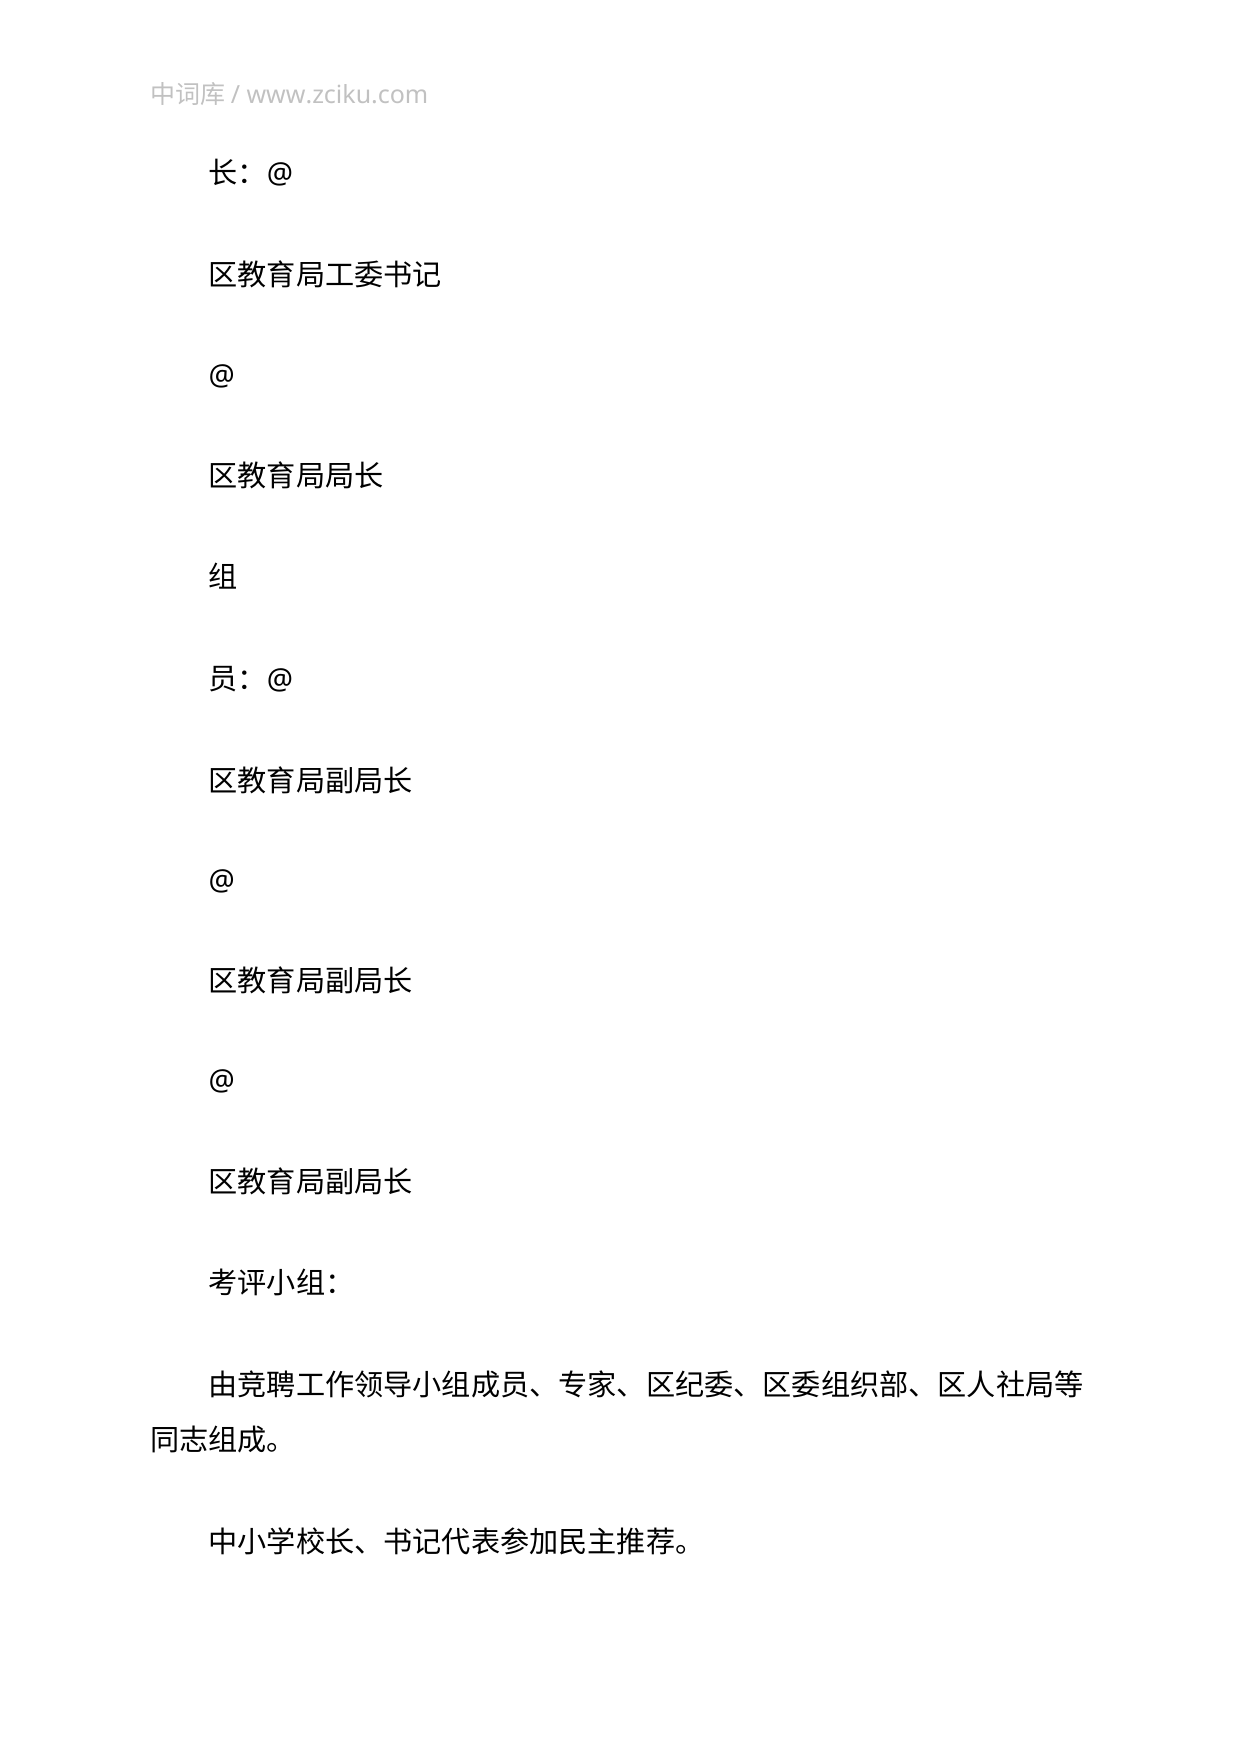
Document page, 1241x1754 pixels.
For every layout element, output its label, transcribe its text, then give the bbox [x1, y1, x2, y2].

text 由竞聘工作领导小组成员、专家、区纪委、区委组织部、区人社局等同志组成。 [150, 1362, 1090, 1459]
text @ [150, 354, 1090, 393]
text 员：@ [150, 656, 1090, 698]
text 中小学校长、书记代表参加民主推荐。 [150, 1518, 1090, 1561]
text @ [150, 859, 1090, 899]
text 区教育局副局长 [150, 1158, 1090, 1200]
text 组 [150, 554, 1090, 596]
text 考评小组： [150, 1260, 1090, 1302]
text 区教育局局长 [150, 452, 1090, 494]
text 区教育局副局长 [150, 958, 1090, 1000]
text 区教育局副局长 [150, 758, 1090, 800]
text 长：@ [150, 150, 1090, 192]
text @ [150, 1060, 1090, 1099]
text 区教育局工委书记 [150, 252, 1090, 294]
